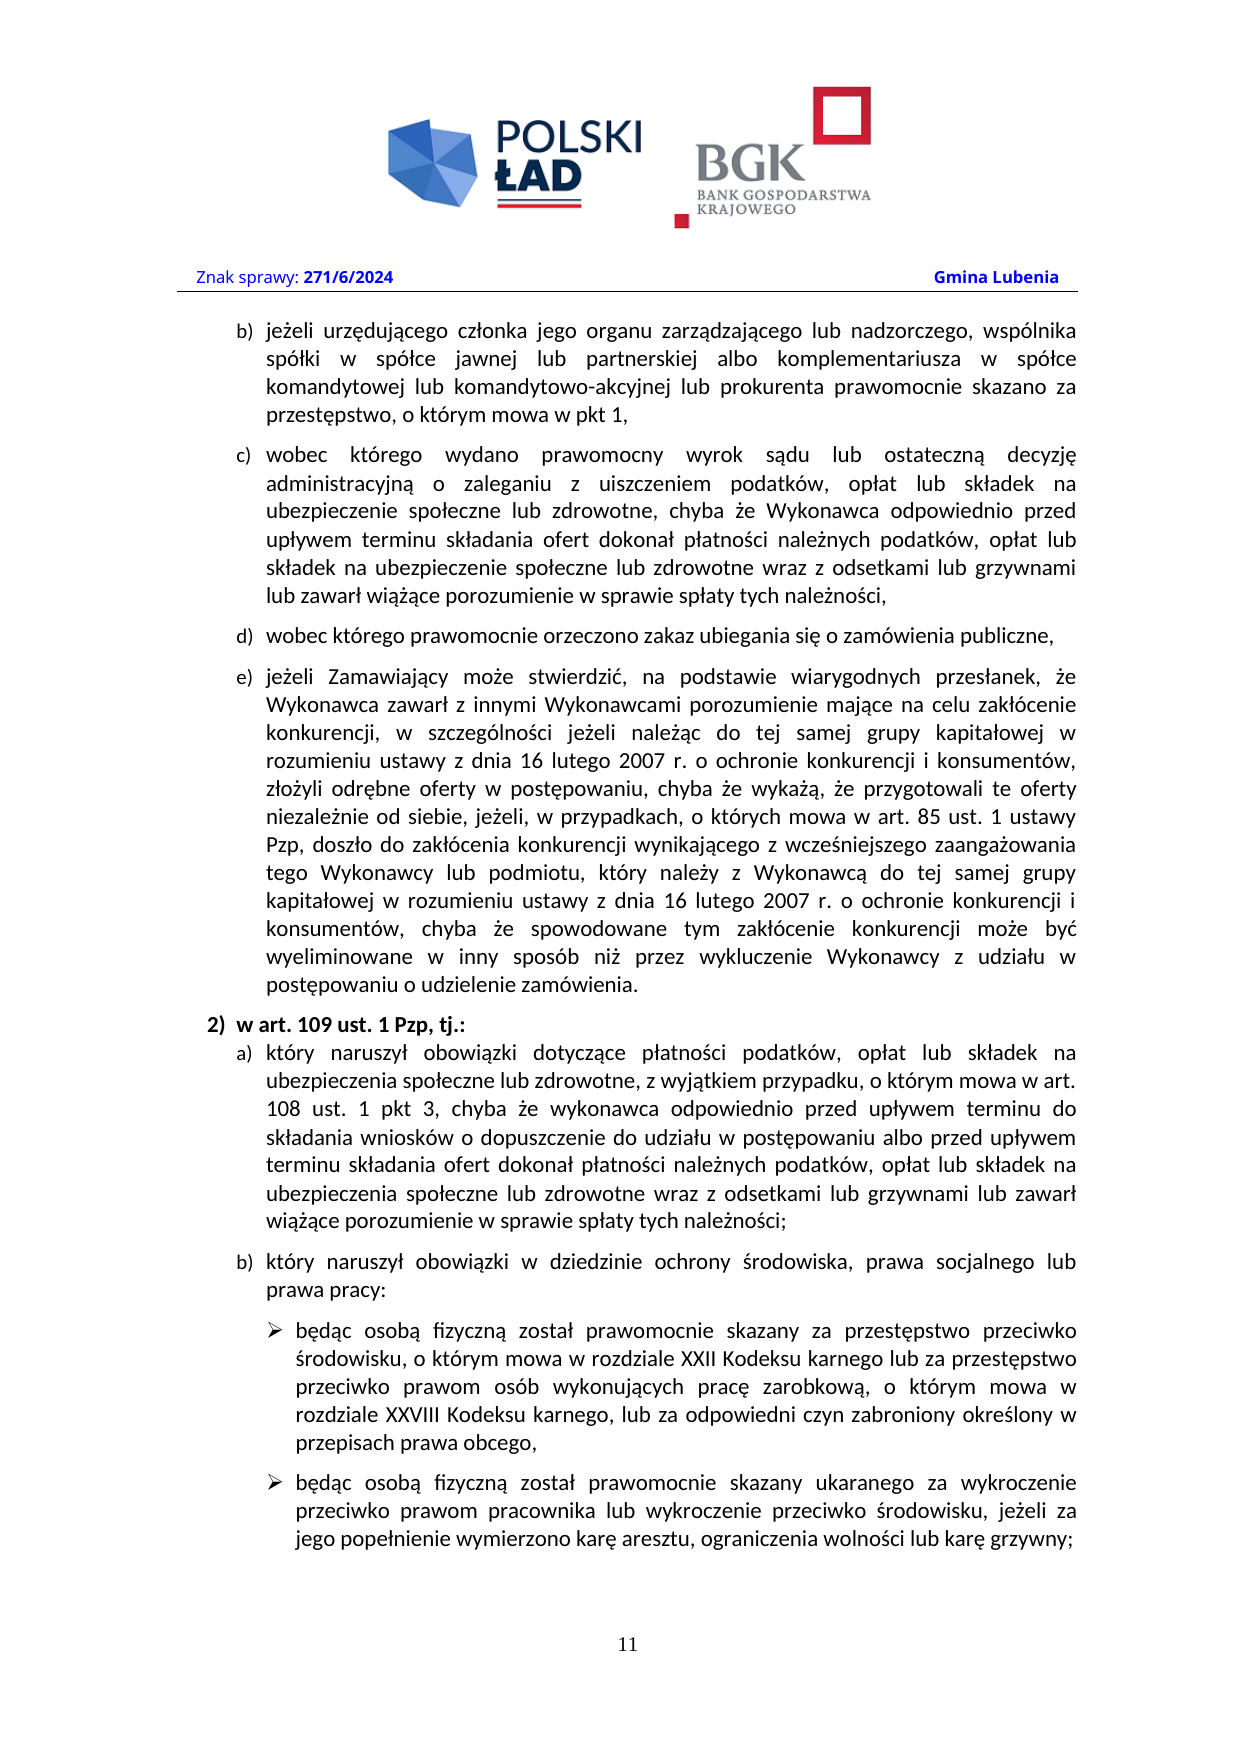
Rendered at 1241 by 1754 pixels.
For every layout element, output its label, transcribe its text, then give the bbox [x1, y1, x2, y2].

list który naruszył obowiązki dotyczące płatności podatków, opłat lub składek na ubezpieczenia społeczne lub zdrowotne, z wyjątkiem przypadku, o którym mowa w art. 108 ust. 1 pkt 3, chyba że wykonawca odpowiednio przed upływem terminu do składania wniosków o dopuszczenie do udziału w postępowaniu albo przed upływem terminu składania ofert dokonał płatności należnych podatków, opłat lub składek na ubezpieczenia społeczne lub zdrowotne wraz z odsetkami lub grzywnami lub zawarł wiążące porozumienie w sprawie spłaty tych należności; [236, 1038, 1078, 1235]
list wobec którego wydano prawomocny wyrok sądu lub ostateczną decyzję administracyjną o zaleganiu z uiszczeniem podatków, opłat lub składek na ubezpieczenie społeczne lub zdrowotne, chyba że Wykonawca odpowiednio przed upływem terminu składania ofert dokonał płatności należnych podatków, opłat lub składek na ubezpieczenie społeczne lub zdrowotne wraz z odsetkami lub grzywnami lub zawarł wiążące porozumienie w sprawie spłaty tych należności, [236, 441, 1078, 609]
list wobec którego prawomocnie orzeczono zakaz ubiegania się o zamówienia publiczne, [236, 621, 1078, 649]
list będąc osobą fizyczną został prawomocnie skazany za przestępstwo przeciwko środowisku, o którym mowa w rozdziale XXII Kodeksu karnego lub za przestępstwo przeciwko prawom osób wykonujących pracę zarobkową, o którym mowa w rozdziale XXVIII Kodeksu karnego, lub za odpowiedni czyn zabroniony określony w przepisach prawa obcego, [266, 1316, 1078, 1456]
list który naruszył obowiązki w dziedzinie ochrony środowiska, prawa socjalnego lub prawa pracy: [236, 1247, 1078, 1303]
list jeżeli Zamawiający może stwierdzić, na podstawie wiarygodnych przesłanek, że Wykonawca zawarł z innymi Wykonawcami porozumienie mające na celu zakłócenie konkurencji, w szczególności jeżeli należąc do tej samej grupy kapitałowej w rozumieniu ustawy z dnia 16 lutego 2007 r. o ochronie konkurencji i konsumentów, złożyli odrębne oferty w postępowaniu, chyba że wykażą, że przygotowali te oferty niezależnie od siebie, jeżeli, w przypadkach, o których mowa w art. 85 ust. 1 ustawy Pzp, doszło do zakłócenia konkurencji wynikającego z wcześniejszego zaangażowania tego Wykonawcy lub podmiotu, który należy z Wykonawcą do tej samej grupy kapitałowej w rozumieniu ustawy z dnia 16 lutego 2007 r. o ochronie konkurencji i konsumentów, chyba że spowodowane tym zakłócenie konkurencji może być wyeliminowane w inny sposób niż przez wykluczenie Wykonawcy z udziału w postępowaniu o udzielenie zamówienia. [236, 662, 1078, 998]
list w art. 109 ust. 1 Pzp, tj.: [207, 1011, 1078, 1038]
list będąc osobą fizyczną został prawomocnie skazany ukaranego za wykroczenie przeciwko prawom pracownika lub wykroczenie przeciwko środowisku, jeżeli za jego popełnienie wymierzono karę aresztu, ograniczenia wolności lub karę grzywny; [266, 1468, 1078, 1552]
list jeżeli urzędującego członka jego organu zarządzającego lub nadzorczego, wspólnika spółki w spółce jawnej lub partnerskiej albo komplementariusza w spółce komandytowej lub komandytowo-akcyjnej lub prokurenta prawomocnie skazano za przestępstwo, o którym mowa w pkt 1, [236, 316, 1078, 428]
